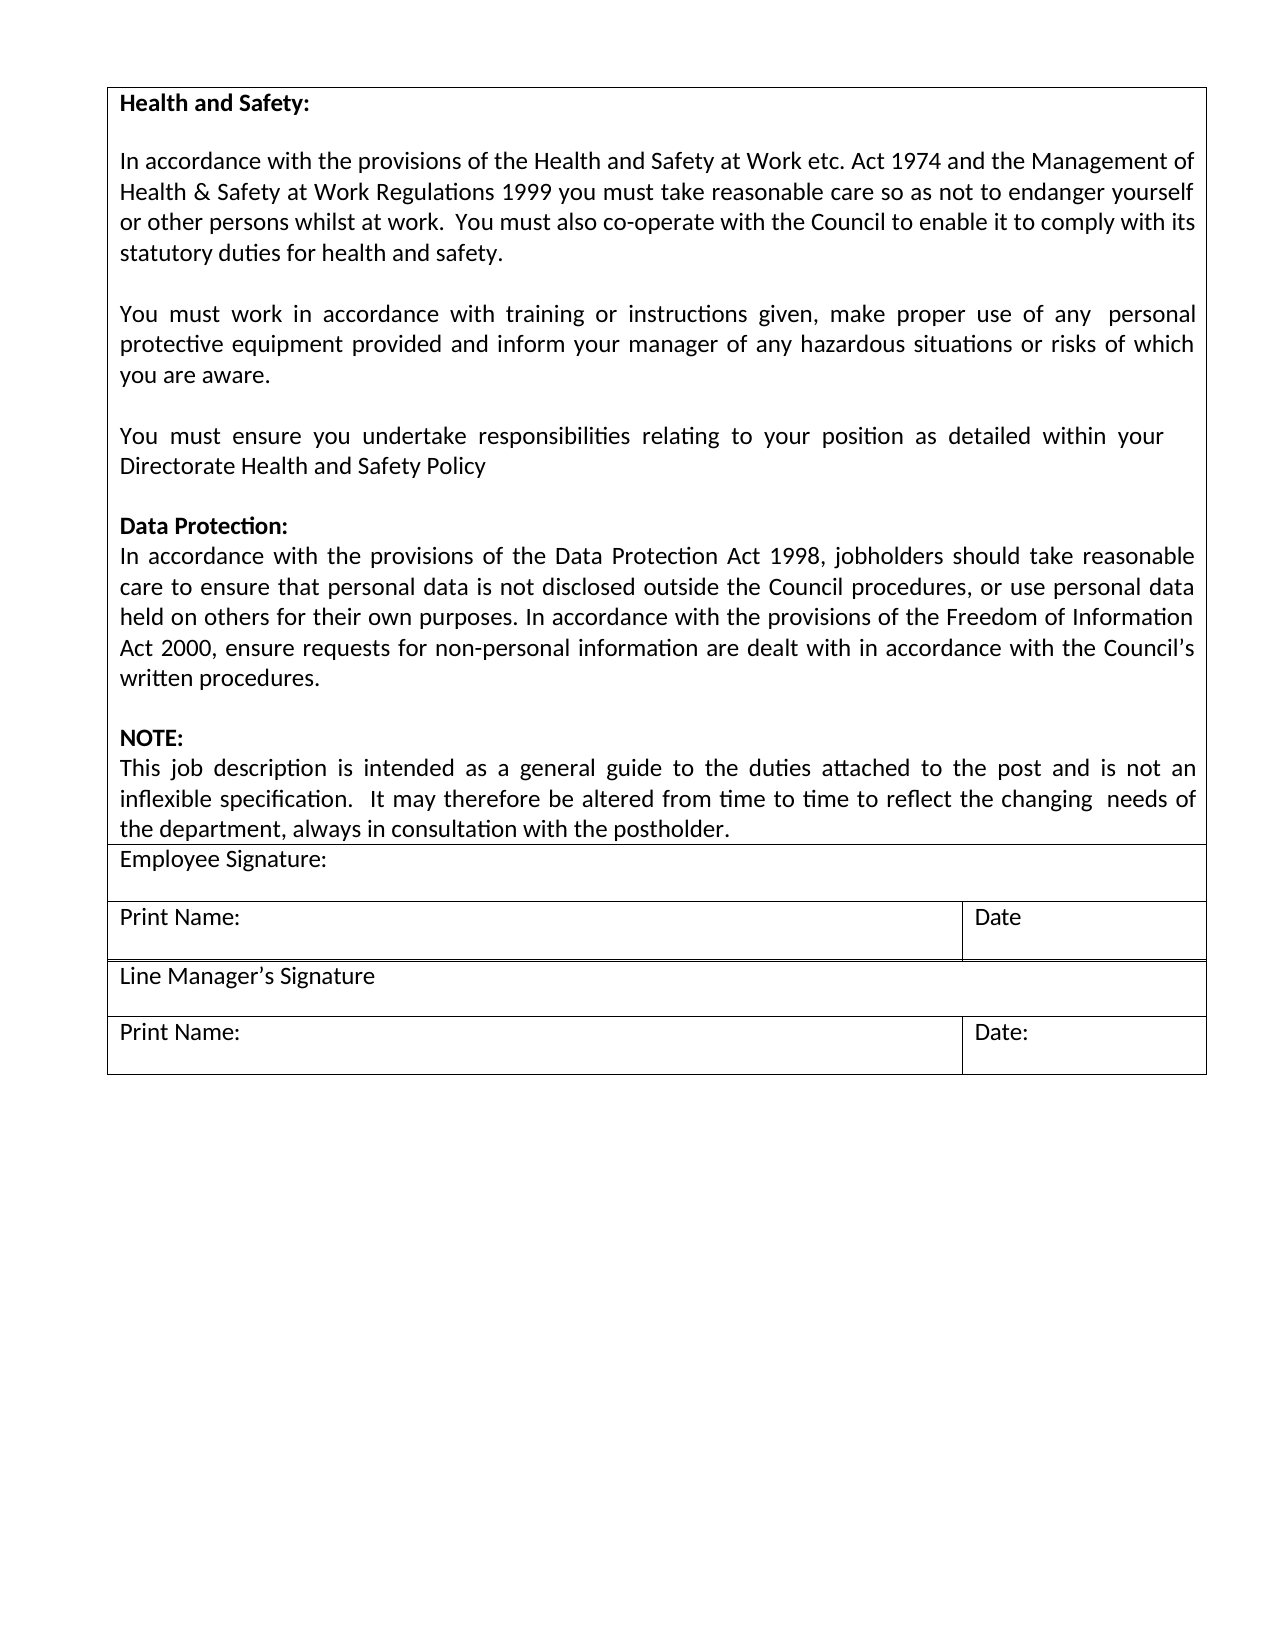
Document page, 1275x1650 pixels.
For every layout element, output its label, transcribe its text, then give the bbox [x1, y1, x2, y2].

table_cell Employee Signature: [108, 845, 1206, 901]
table_cell Print Name: [108, 1017, 962, 1073]
table_cell Print Name: [108, 902, 962, 959]
table_cell Date [963, 902, 1206, 959]
table_cell Date: [963, 1017, 1206, 1073]
table_cell Line Manager’s Signature [108, 962, 1206, 1016]
table_header Health and Safety: In accordance with the provisions of the Health and Safety at Work etc. Act 1974 and the Management of Health & Safety at Work Regulations 1999 you must take reasonable care so as not to endanger yourself or other persons whilst at work. You must also co-operate with the Council to enable it to comply with its statutory duties for health and safety. You must work in accordance with training or instructions given, make proper use of any personal protective equipment provided and inform your manager of any hazardous situations or risks of which you are aware. You must ensure you undertake responsibilities relating to your position as detailed within your Directorate Health and Safety Policy Data Protection: In accordance with the provisions of the Data Protection Act 1998, jobholders should take reasonable care to ensure that personal data is not disclosed outside the Council procedures, or use personal data held on others for their own purposes. In accordance with the provisions of the Freedom of Information Act 2000, ensure requests for non-personal information are dealt with in accordance with the Council’s written procedures. NOTE: This job description is intended as a general guide to the duties attached to the post and is not an inflexible specification. It may therefore be altered from time to time to reflect the changing needs of the department, always in consultation with the postholder. [108, 88, 1206, 844]
